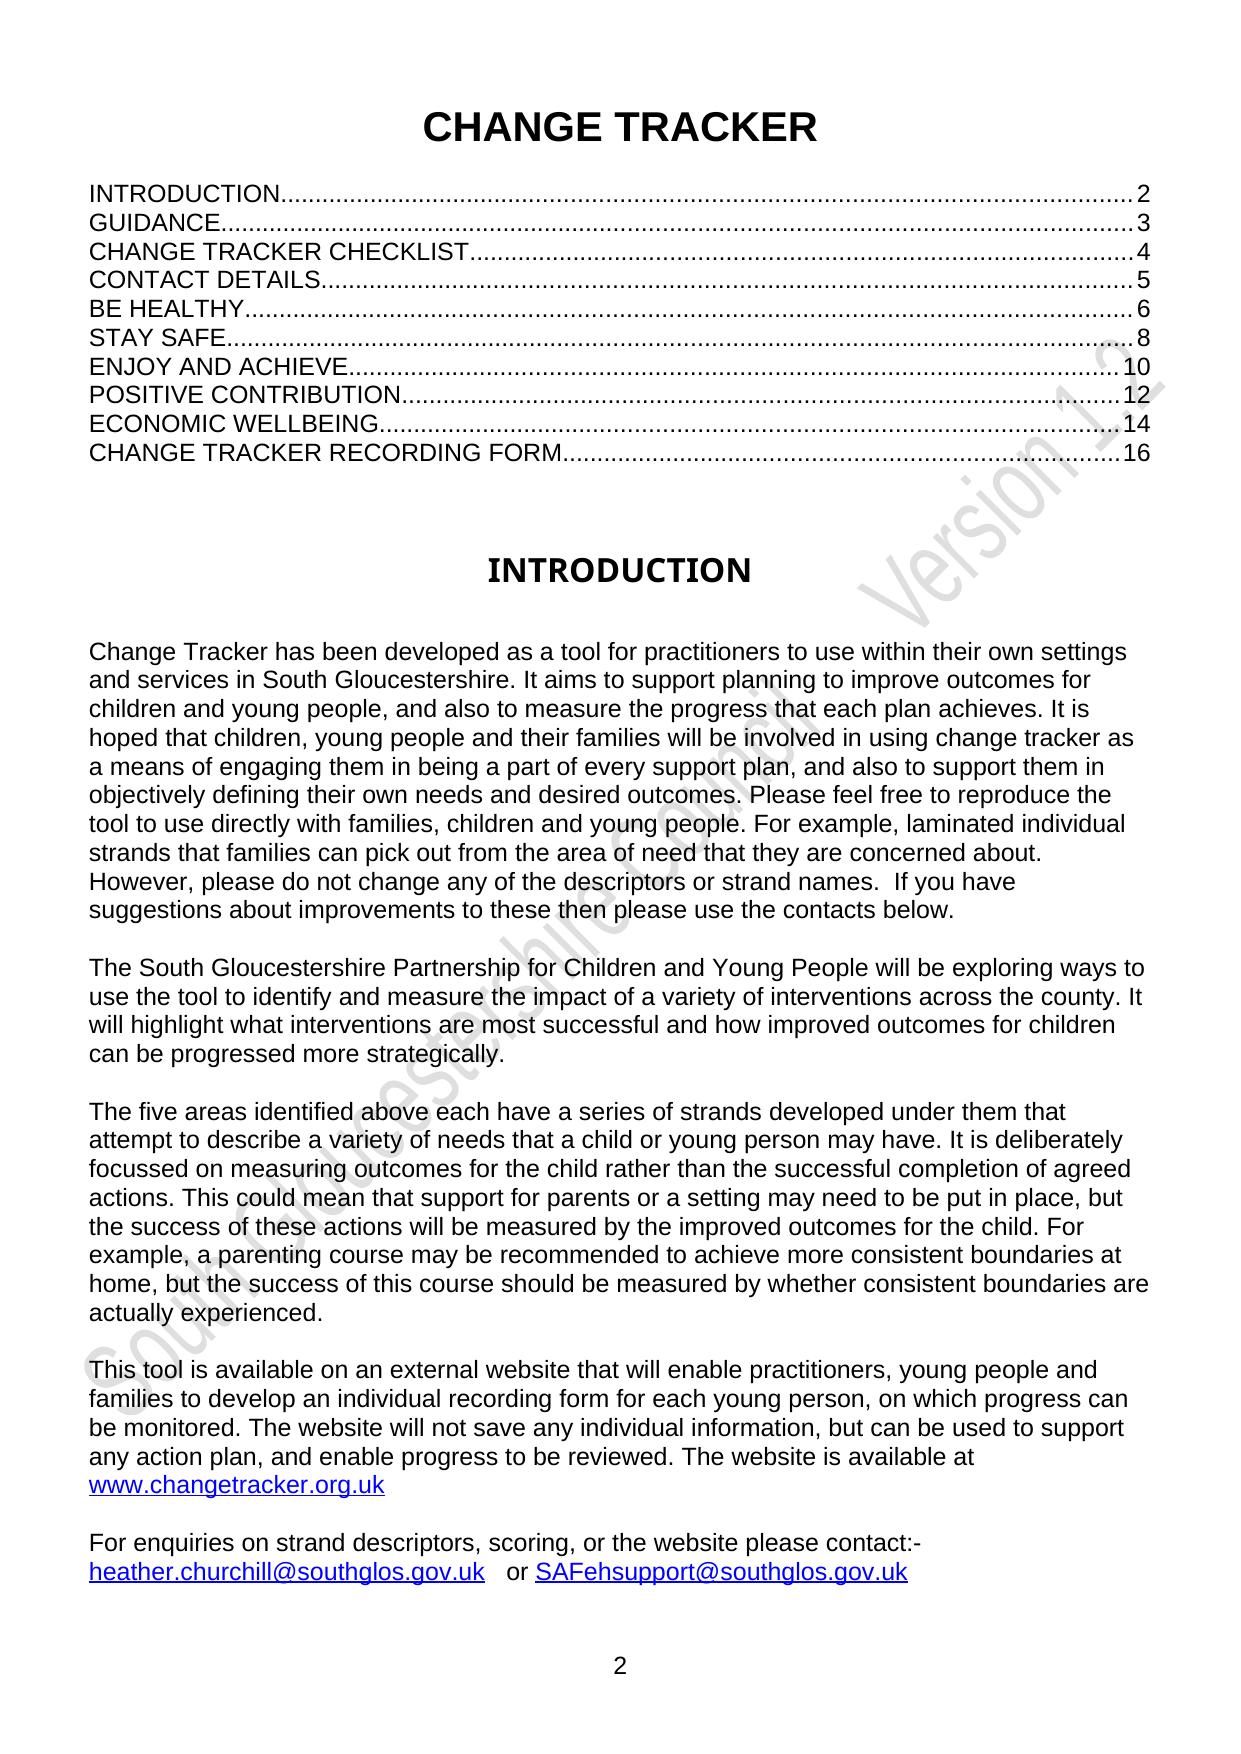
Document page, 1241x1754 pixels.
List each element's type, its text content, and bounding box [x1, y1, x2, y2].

text The South Gloucestershire Partnership for Children and Young People will be exploring ways to use the tool to identify and measure the impact of a variety of interventions across the county. It will highlight what interventions are most successful and how improved outcomes for children can be progressed more strategically. [89, 953, 1152, 1068]
text ECONOMIC WELLBEING 14 [89, 409, 1152, 438]
text heather.churchill@southglos.gov.uk or SAFehsupport@southglos.gov.uk [89, 1557, 1152, 1585]
text CHANGE TRACKER RECORDING FORM 16 [89, 438, 1152, 467]
text STAY SAFE 8 [89, 323, 1152, 352]
text ENJOY AND ACHIEVE 10 [89, 352, 1152, 381]
text POSITIVE CONTRIBUTION 12 [89, 381, 1152, 409]
subtitle INTRODUCTION [89, 546, 1152, 592]
text CONTACT DETAILS 5 [89, 266, 1152, 294]
text Change Tracker has been developed as a tool for practitioners to use within their own settings and services in . It aims to support planning to improve outcomes for children and young people, and also to measure the progress that each plan achieves. It is hoped that children, young people and their families will be involved in using change tracker as a means of engaging them in being a part of every support plan, and also to support them in objectively defining their own needs and desired outcomes. Please feel free to reproduce the tool to use directly with families, children and young people. For example, laminated individual strands that families can pick out from the area of need that they are concerned about. However, please do not change any of the descriptors or strand names. If you have suggestions about improvements to these then please use the contacts below. [89, 637, 1152, 924]
text CHANGE TRACKER CHECKLIST 4 [89, 237, 1152, 266]
text For enquiries on strand descriptors, scoring, or the website please contact:- [89, 1528, 1152, 1557]
text INTRODUCTION 2 [89, 179, 1152, 208]
text CHANGE TRACKER [89, 103, 1152, 151]
text The five areas identified above each have a series of strands developed under them that attempt to describe a variety of needs that a child or young person may have. It is deliberately focussed on measuring outcomes for the child rather than the successful completion of agreed actions. This could mean that support for parents or a setting may need to be put in place, but the success of these actions will be measured by the improved outcomes for the child. For example, a parenting course may be recommended to achieve more consistent boundaries at home, but the success of this course should be measured by whether consistent boundaries are actually experienced. [89, 1097, 1152, 1327]
text GUIDANCE 3 [89, 208, 1152, 237]
text This tool is available on an external website that will enable practitioners, young people and families to develop an individual recording form for each young person, on which progress can be monitored. The website will not save any individual information, but can be used to support any action plan, and enable progress to be reviewed. The website is available at www.changetracker.org.uk [89, 1355, 1152, 1499]
text BE HEALTHY 6 [89, 294, 1152, 323]
